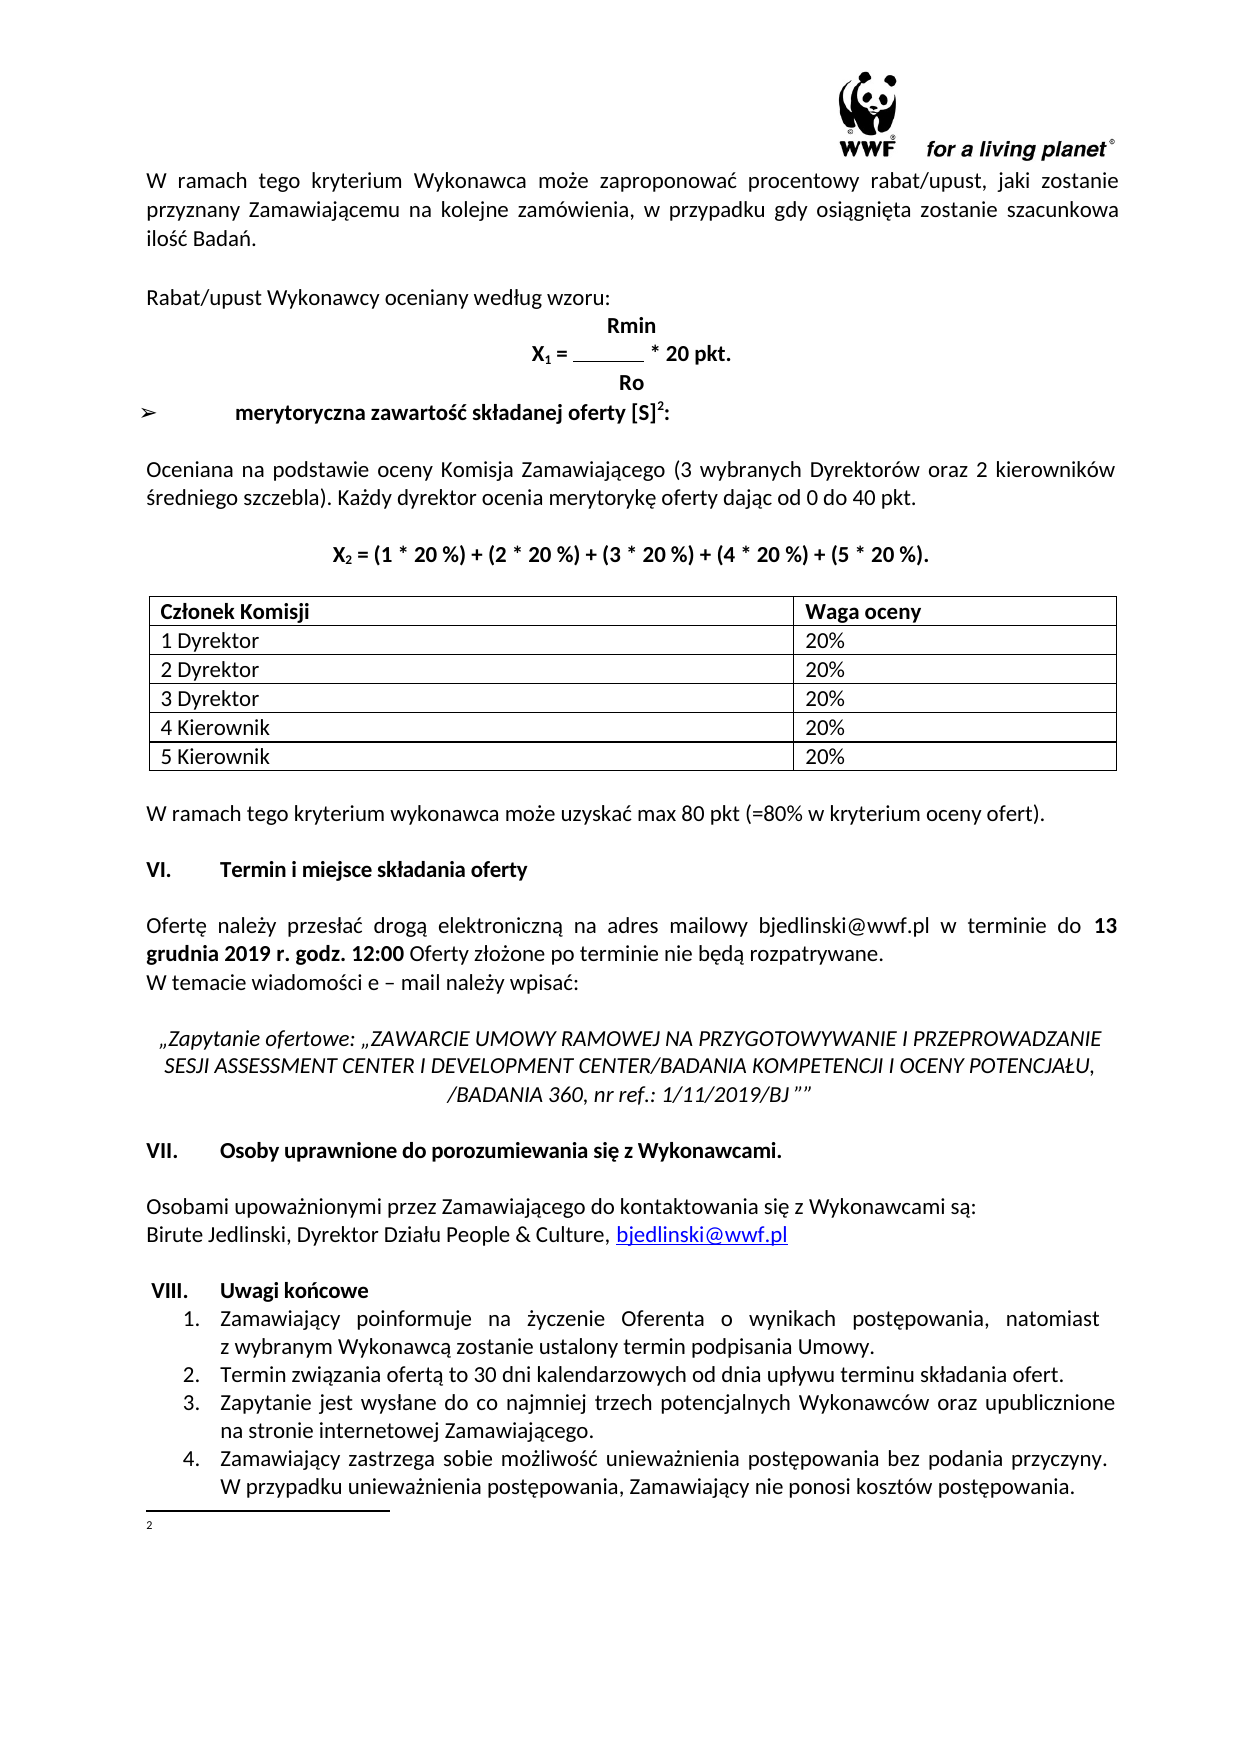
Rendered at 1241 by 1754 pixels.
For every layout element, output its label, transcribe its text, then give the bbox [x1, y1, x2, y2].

table_cell 20% [794, 626, 1116, 654]
table_header Waga oceny [794, 597, 1116, 625]
text VII. Osoby uprawnione do porozumiewania się z Wykonawcami. [146, 1136, 1117, 1164]
text Ro [146, 368, 1117, 396]
table_cell 20% [794, 684, 1116, 712]
text VIII. Uwagi końcowe [146, 1276, 1117, 1304]
list merytoryczna zawartość składanej oferty [S]: [138, 396, 1117, 427]
table_cell 3 Dyrektor [150, 684, 793, 712]
text Oceniana na podstawie oceny Komisja Zamawiającego (3 wybranych Dyrektorów oraz 2 kierowników średniego szczebla). Każdy dyrektor ocenia merytorykę oferty dając od 0 do 40 pkt. [146, 455, 1117, 511]
table_cell 4 Kierownik [150, 713, 793, 741]
table_cell 1 Dyrektor [150, 626, 793, 654]
table_header Członek Komisji [150, 597, 793, 625]
text Ofertę należy przesłać drogą elektroniczną na adres mailowy bjedlinski@wwf.pl w terminie do 13 grudnia 2019 r. godz. 12:00 Oferty złożone po terminie nie będą rozpatrywane. [146, 912, 1117, 968]
text W ramach tego kryterium wykonawca może uzyskać max 80 pkt (=80% w kryterium oceny ofert). [146, 799, 1117, 827]
list Termin związania ofertą to 30 dni kalendarzowych od dnia upływu terminu składania ofert. [183, 1360, 1117, 1388]
table_cell 20% [794, 655, 1116, 683]
table_cell 20% [794, 743, 1116, 770]
table_cell 20% [794, 713, 1116, 741]
text W ramach tego kryterium Wykonawca może zaproponować procentowy rabat/upust, jaki zostanie przyznany Zamawiającemu na kolejne zamówienia, w przypadku gdy osiągnięta zostanie szacunkowa ilość Badań. [146, 167, 1121, 252]
text Rabat/upust Wykonawcy oceniany według wzoru: [146, 283, 981, 311]
picture [837, 70, 1117, 162]
text X1 = * 20 pkt. [146, 339, 1117, 368]
subtitle Rmin [146, 312, 1117, 339]
list Zapytanie jest wysłane do co najmniej trzech potencjalnych Wykonawców oraz upublicznione na stronie internetowej Zamawiającego. [183, 1388, 1117, 1444]
text Osobami upoważnionymi przez Zamawiającego do kontaktowania się z Wykonawcami są: [146, 1192, 1117, 1220]
text W temacie wiadomości e – mail należy wpisać: [146, 968, 1117, 996]
text X2 = (1 * 20 %) + (2 * 20 %) + (3 * 20 %) + (4 * 20 %) + (5 * 20 %). [146, 540, 1117, 568]
text VI. Termin i miejsce składania oferty [146, 856, 1117, 883]
list Zamawiający zastrzega sobie możliwość unieważnienia postępowania bez podania przyczyny. W przypadku unieważnienia postępowania, Zamawiający nie ponosi kosztów postępowania. [183, 1444, 1117, 1500]
table_cell 5 Kierownik [150, 743, 793, 770]
text Birute Jedlinski, Dyrektor Działu People & Culture, bjedlinski@wwf.pl [146, 1220, 1117, 1248]
list Zamawiający poinformuje na życzenie Oferenta o wynikach postępowania, natomiast z wybranym Wykonawcą zostanie ustalony termin podpisania Umowy. [183, 1304, 1117, 1360]
table_cell 2 Dyrektor [150, 655, 793, 683]
text „Zapytanie ofertowe: „ZAWARCIE UMOWY RAMOWEJ NA PRZYGOTOWYWANIE I PRZEPROWADZANIE SESJI ASSESSMENT CENTER I DEVELOPMENT CENTER/BADANIA KOMPETENCJI I OCENY POTENCJAŁU, /BADANIA 360, nr ref.: 1/11/2019/BJ ”” [146, 1024, 1117, 1108]
